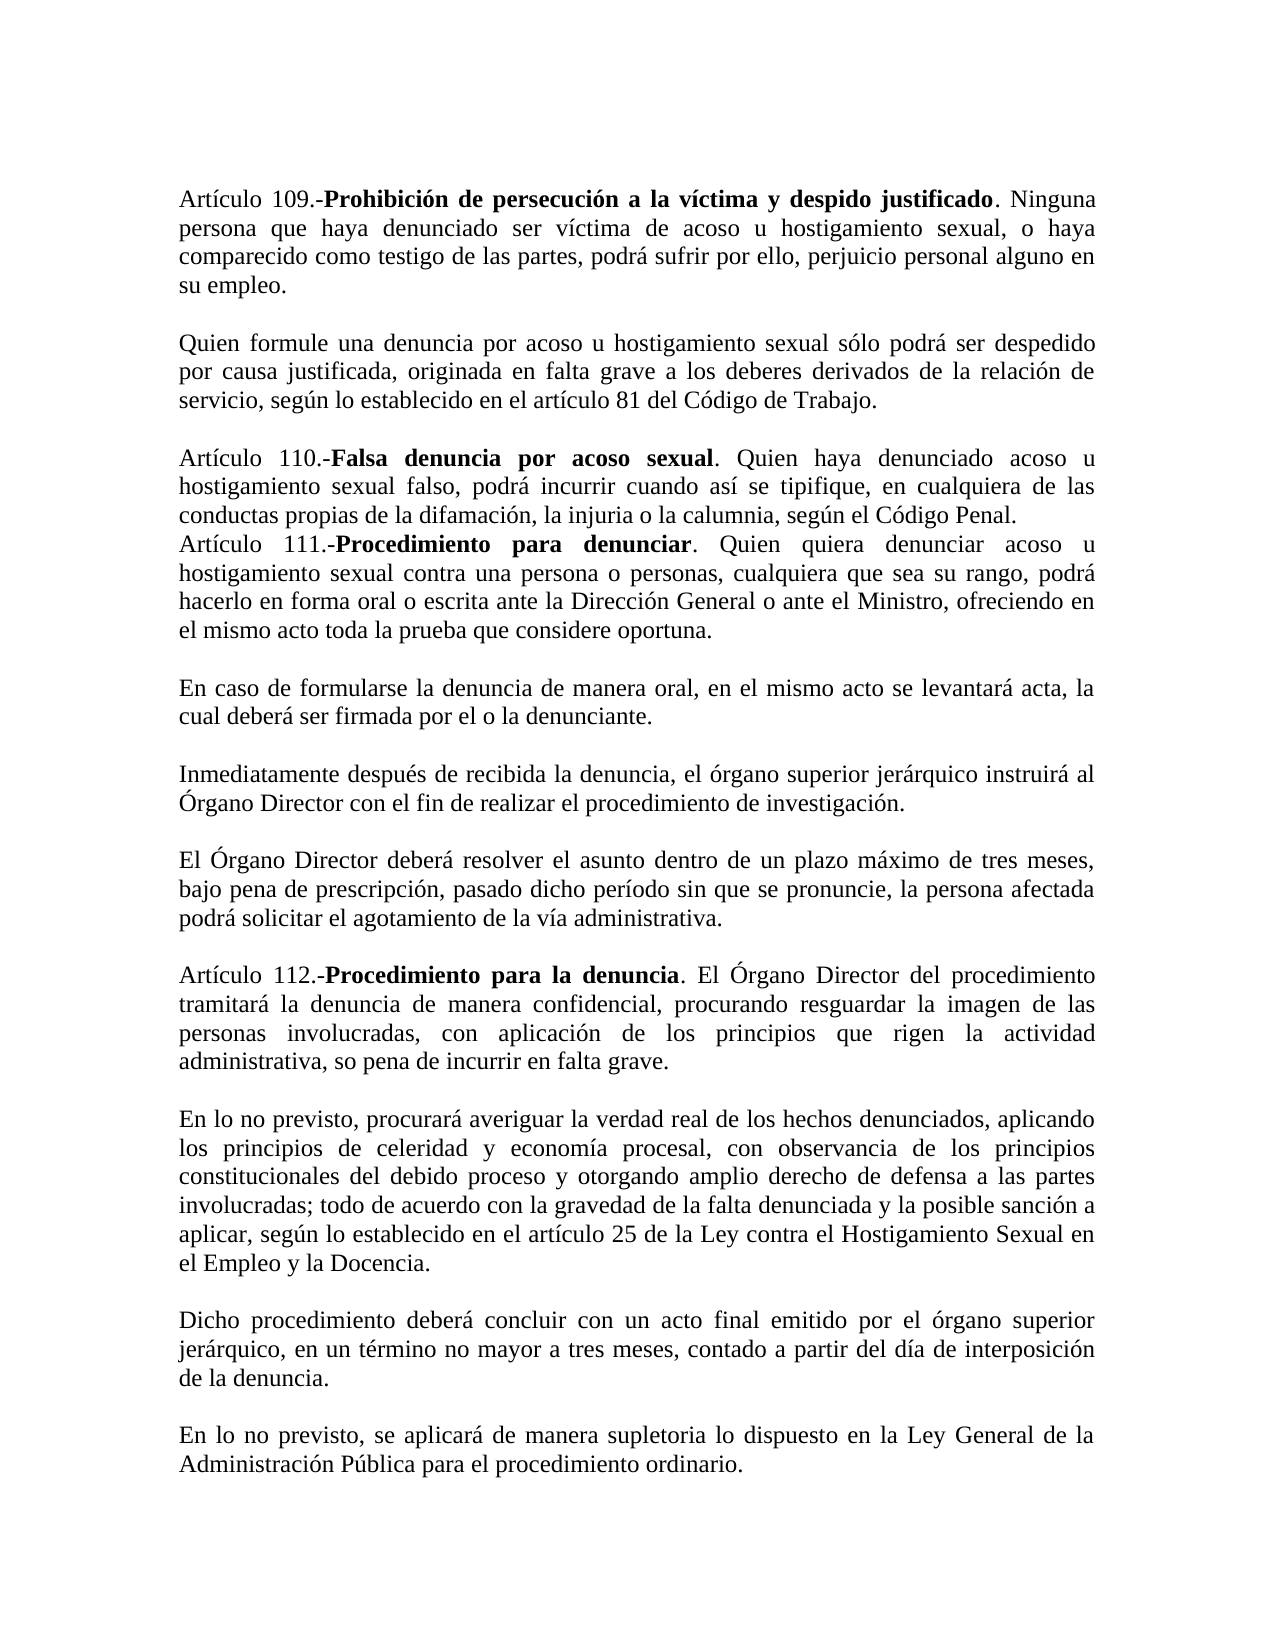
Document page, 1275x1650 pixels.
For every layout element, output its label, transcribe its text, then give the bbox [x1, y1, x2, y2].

text En lo no previsto, procurará averiguar la verdad real de los hechos denunciados, aplicando los principios de celeridad y economía procesal, con observancia de los principios constitucionales del debido proceso y otorgando amplio derecho de defensa a las partes involucradas; todo de acuerdo con la gravedad de la falta denunciada y la posible sanción a aplicar, según lo establecido en el artículo 25 de la Ley contra el Hostigamiento Sexual en el Empleo y la Docencia. [179, 1104, 1096, 1276]
text Artículo 109.-Prohibición de persecución a la víctima y despido justificado. Ninguna persona que haya denunciado ser víctima de acoso u hostigamiento sexual, o haya comparecido como testigo de las partes, podrá sufrir por ello, perjuicio personal alguno en su empleo. [179, 184, 1096, 299]
text Dicho procedimiento deberá concluir con un acto final emitido por el órgano superior jerárquico, en un término no mayor a tres meses, contado a partir del día de interposición de la denuncia. [179, 1305, 1096, 1391]
text Inmediatamente después de recibida la denuncia, el órgano superior jerárquico instruirá al Órgano Director con el fin de realizar el procedimiento de investigación. [179, 759, 1096, 816]
text Artículo 110.-Falsa denuncia por acoso sexual. Quien haya denunciado acoso u hostigamiento sexual falso, podrá incurrir cuando así se tipifique, en cualquiera de las conductas propias de la difamación, la injuria o la calumnia, según el Código Penal. [179, 443, 1096, 529]
text En caso de formularse la denuncia de manera oral, en el mismo acto se levantará acta, la cual deberá ser firmada por el o la denunciante. [179, 673, 1096, 730]
text Artículo 112.-Procedimiento para la denuncia. El Órgano Director del procedimiento tramitará la denuncia de manera confidencial, procurando resguardar la imagen de las personas involucradas, con aplicación de los principios que rigen la actividad administrativa, so pena de incurrir en falta grave. [179, 960, 1096, 1075]
text En lo no previsto, se aplicará de manera supletoria lo dispuesto en la Ley General de la Administración Pública para el procedimiento ordinario. [179, 1420, 1096, 1478]
text Quien formule una denuncia por acoso u hostigamiento sexual sólo podrá ser despedido por causa justificada, originada en falta grave a los deberes derivados de la relación de servicio, según lo establecido en el artículo 81 del Código de Trabajo. [179, 328, 1096, 414]
text El Órgano Director deberá resolver el asunto dentro de un plazo máximo de tres meses, bajo pena de prescripción, pasado dicho período sin que se pronuncie, la persona afectada podrá solicitar el agotamiento de la vía administrativa. [179, 845, 1096, 931]
text Artículo 111.-Procedimiento para denunciar. Quien quiera denunciar acoso u hostigamiento sexual contra una persona o personas, cualquiera que sea su rango, podrá hacerlo en forma oral o escrita ante la Dirección General o ante el Ministro, ofreciendo en el mismo acto toda la prueba que considere oportuna. [179, 529, 1096, 644]
